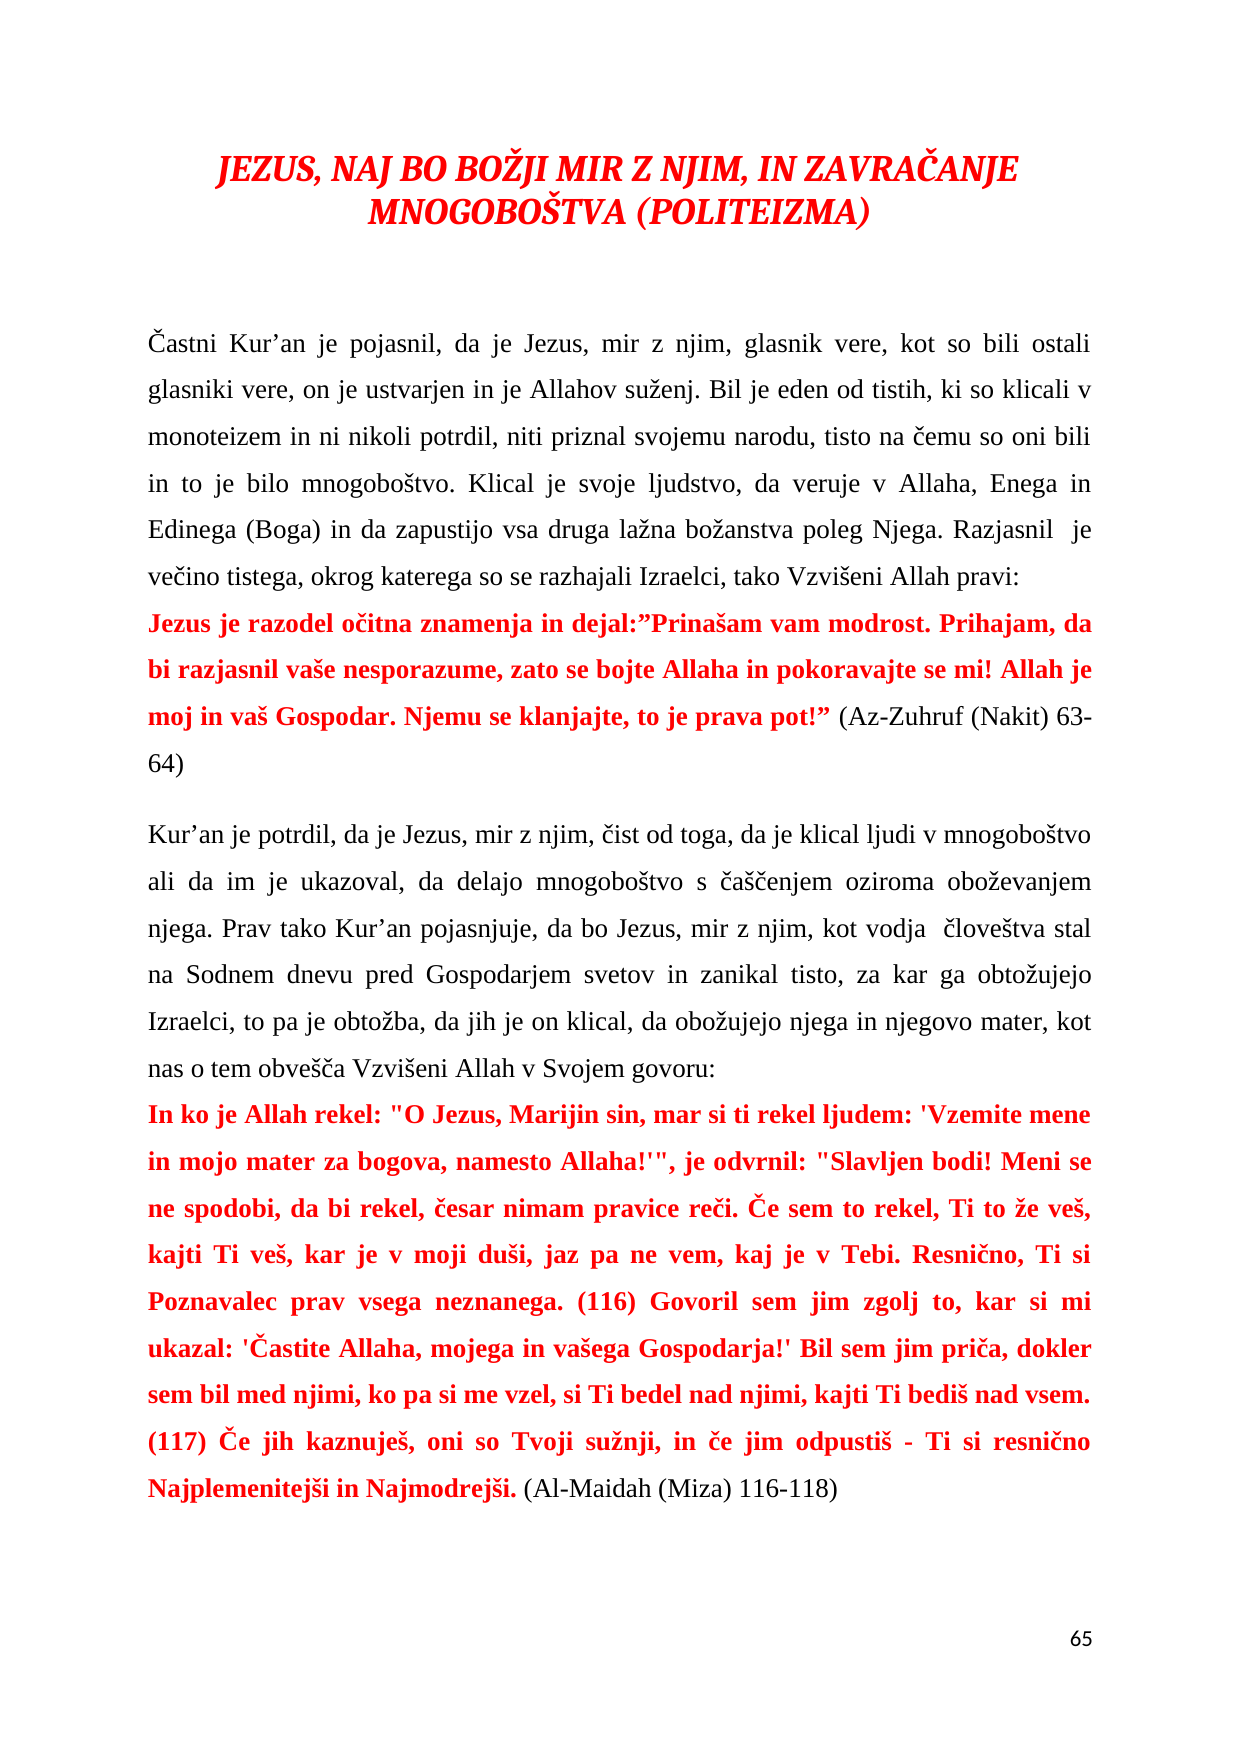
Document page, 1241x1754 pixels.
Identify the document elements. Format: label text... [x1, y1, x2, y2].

text Častni Kur’an je pojasnil, da je Jezus, mir z njim, glasnik vere, kot so bili ostali glasniki vere, on je ustvarjen in je Allahov suženj. Bil je eden od tistih, ki so klicali v monoteizem in ni nikoli potrdil, niti priznal svojemu narodu, tisto na čemu so oni bili in to je bilo mnogoboštvo. Klical je svoje ljudstvo, da veruje v Allaha, Enega in Edinega (Boga) in da zapustijo vsa druga lažna božanstva poleg Njega. Razjasnil je večino tistega, okrog katerega so se razhajali Izraelci, tako Vzvišeni Allah pravi: [148, 327, 1093, 591]
text JEZUS, NAJ BO BOŽJI MIR Z NJIM, IN ZAVRAČANJE MNOGOBOŠTVA (POLITEIZMA) [148, 148, 1093, 234]
text Jezus je razodel očitna znamenja in dejal:”Prinašam vam modrost. Prihajam, da bi razjasnil vaše nesporazume, zato se bojte Allaha in pokoravajte se mi! Allah je moj in vaš Gospodar. Njemu se klanjajte, to je prava pot!” (Az-Zuhruf (Nakit) 63-64) [148, 607, 1093, 778]
text In ko je Allah rekel: "O Jezus, Marijin sin, mar si ti rekel ljudem: 'Vzemite mene in mojo mater za bogova, namesto Allaha!'", je odvrnil: "Slavljen bodi! Meni se ne spodobi, da bi rekel, česar nimam pravice reči. Če sem to rekel, Ti to že veš, kajti Ti veš, kar je v moji duši, jaz pa ne vem, kaj je v Tebi. Resnično, Ti si Poznavalec prav vsega neznanega. (116) Govoril sem jim zgolj to, kar si mi ukazal: 'Častite Allaha, mojega in vašega Gospodarja!' Bil sem jim priča, dokler sem bil med njimi, ko pa si me vzel, si Ti bedel nad njimi, kajti Ti bediš nad vsem. (117) Če jih kaznuješ, oni so Tvoji sužnji, in če jim odpustiš - Ti si resnično Najplemenitejši in Najmodrejši. (Al-Maidah (Miza) 116-118) [148, 1099, 1093, 1503]
text Kur’an je potrdil, da je Jezus, mir z njim, čist od toga, da je klical ljudi v mnogoboštvo ali da im je ukazoval, da delajo mnogoboštvo s čaščenjem oziroma oboževanjem njega. Prav tako Kur’an pojasnjuje, da bo Jezus, mir z njim, kot vodja človeštva stal na Sodnem dnevu pred Gospodarjem svetov in zanikal tisto, za kar ga obtožujejo Izraelci, to pa je obtožba, da jih je on klical, da obožujejo njega in njegovo mater, kot nas o tem obvešča Vzvišeni Allah v Svojem govoru: [148, 819, 1093, 1083]
